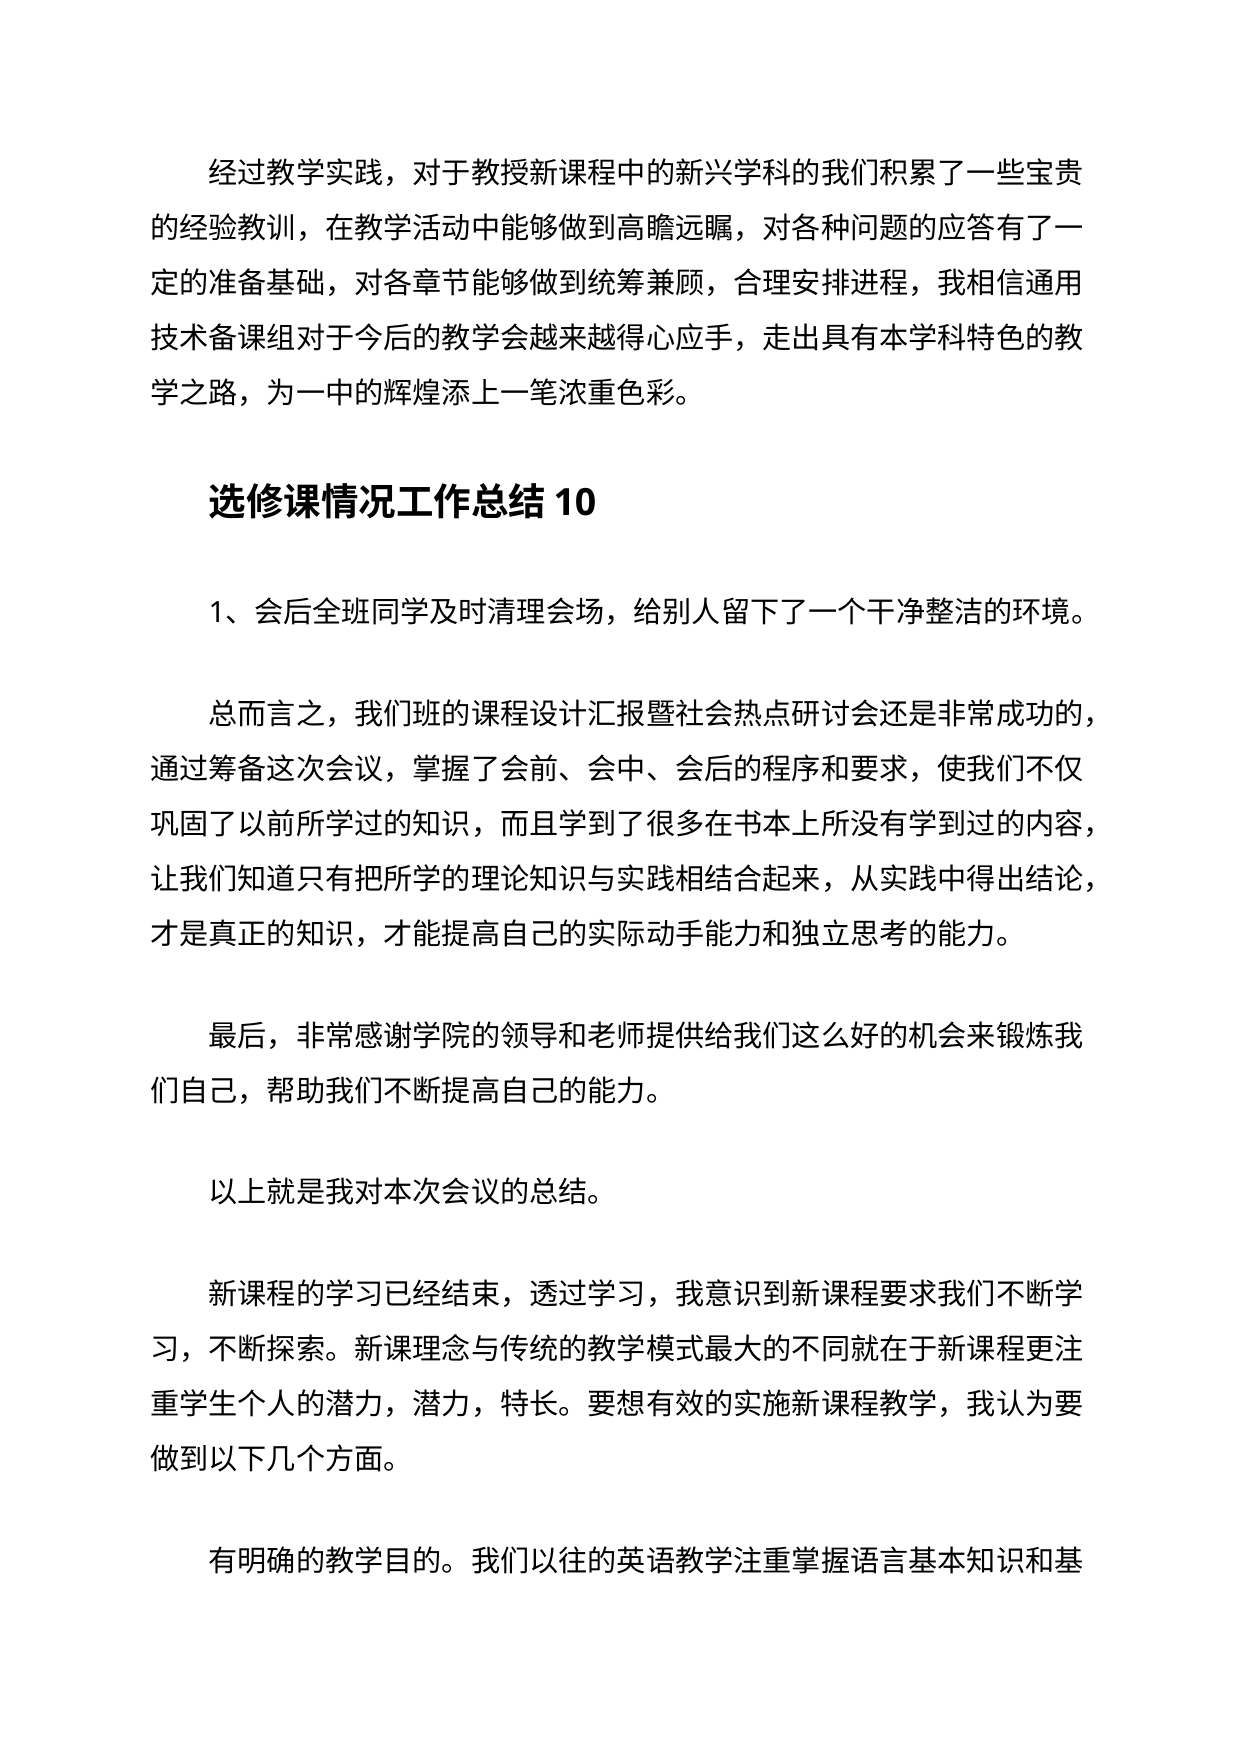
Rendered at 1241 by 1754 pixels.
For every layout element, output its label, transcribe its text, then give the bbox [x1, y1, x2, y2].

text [150, 1537, 1090, 1579]
text 最后，非常感谢学院的领导和老师提供给我们这么好的机会来锻炼我们自己，帮助我们不断提高自己的能力。 [150, 1012, 1090, 1109]
text 新课程的学习已经结束，透过学习，我意识到新课程要求我们不断学习，不断探索。新课理念与传统的教学模式最大的不同就在于新课程更注重学生个人的潜力，潜力，特长。要想有效的实施新课程教学，我认为要做到以下几个方面。 [150, 1271, 1090, 1478]
text 经过教学实践，对于教授新课程中的新兴学科的我们积累了一些宝贵的经验教训，在教学活动中能够做到高瞻远瞩，对各种问题的应答有了一定的准备基础，对各章节能够做到统筹兼顾，合理安排进程，我相信通用技术备课组对于今后的教学会越来越得心应手，走出具有本学科特色的教学之路，为一中的辉煌添上一笔浓重色彩。 [150, 150, 1090, 412]
text 以上就是我对本次会议的总结。 [150, 1169, 1090, 1211]
text 1、会后全班同学及时清理会场，给别人留下了一个干净整洁的环境。 [150, 589, 1090, 631]
text 选修课情况工作总结10 [150, 471, 1090, 526]
text 总而言之，我们班的课程设计汇报暨社会热点研讨会还是非常成功的，通过筹备这次会议，掌握了会前、会中、会后的程序和要求，使我们不仅巩固了以前所学过的知识，而且学到了很多在书本上所没有学到过的内容，让我们知道只有把所学的理论知识与实践相结合起来，从实践中得出结论，才是真正的知识，才能提高自己的实际动手能力和独立思考的能力。 [150, 691, 1090, 953]
